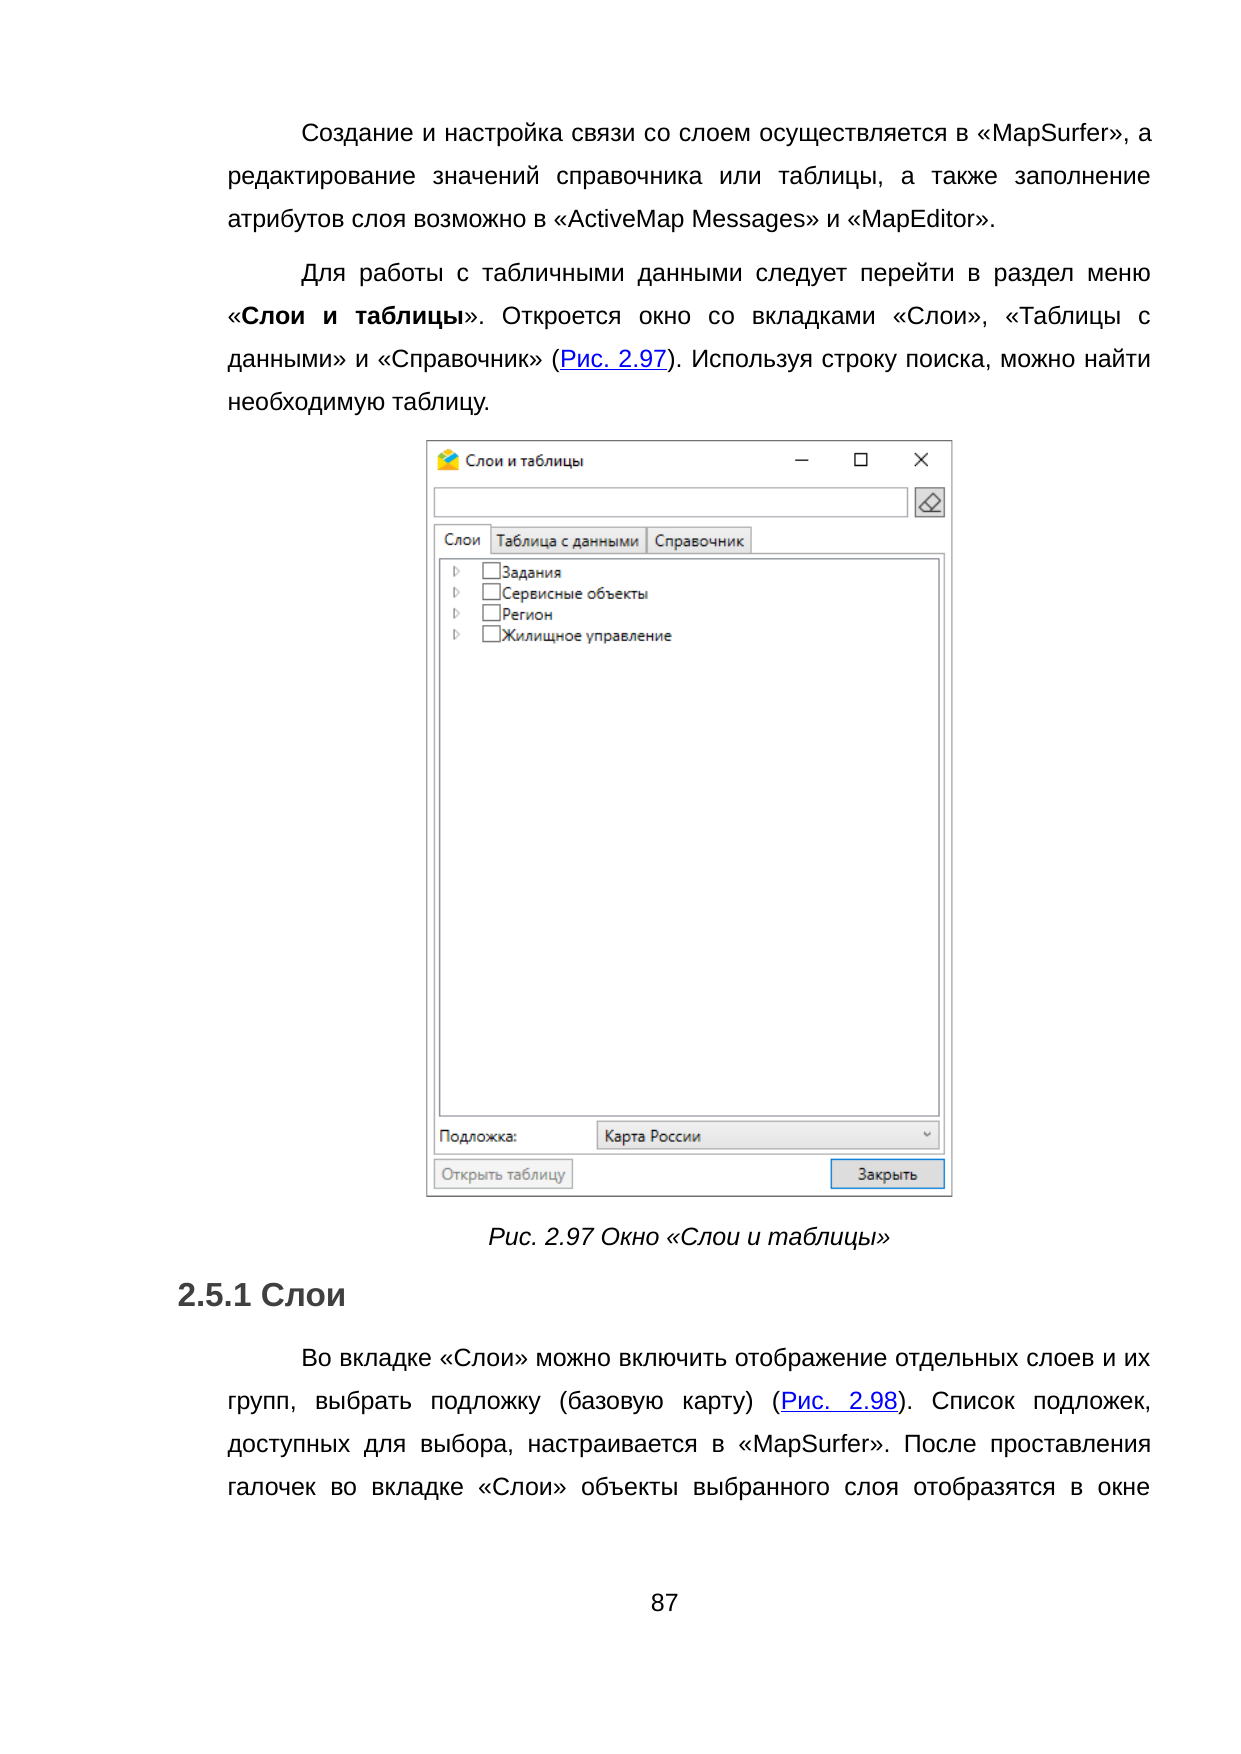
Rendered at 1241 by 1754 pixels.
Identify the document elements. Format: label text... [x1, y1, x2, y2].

subtitle 2.5.1 Слои [177, 1275, 1152, 1313]
text Создание и настройка связи со слоем осуществляется в «MapSurfer», а редактирование значений справочника или таблицы, а также заполнение атрибутов слоя возможно в «ActiveMap Messages» и «MapEditor». [227, 118, 1152, 233]
text Для работы с табличными данными следует перейти в раздел меню «Слои и таблицы». Откроется окно со вкладками «Слои», «Таблицы с данными» и «Справочник» (Рис. 2.97). Используя строку поиска, можно найти необходимую таблицу. [227, 258, 1152, 416]
picture [426, 440, 953, 1197]
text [227, 1343, 1152, 1501]
text Рис. 2.97 Окно «Слои и таблицы» [227, 1221, 1152, 1250]
